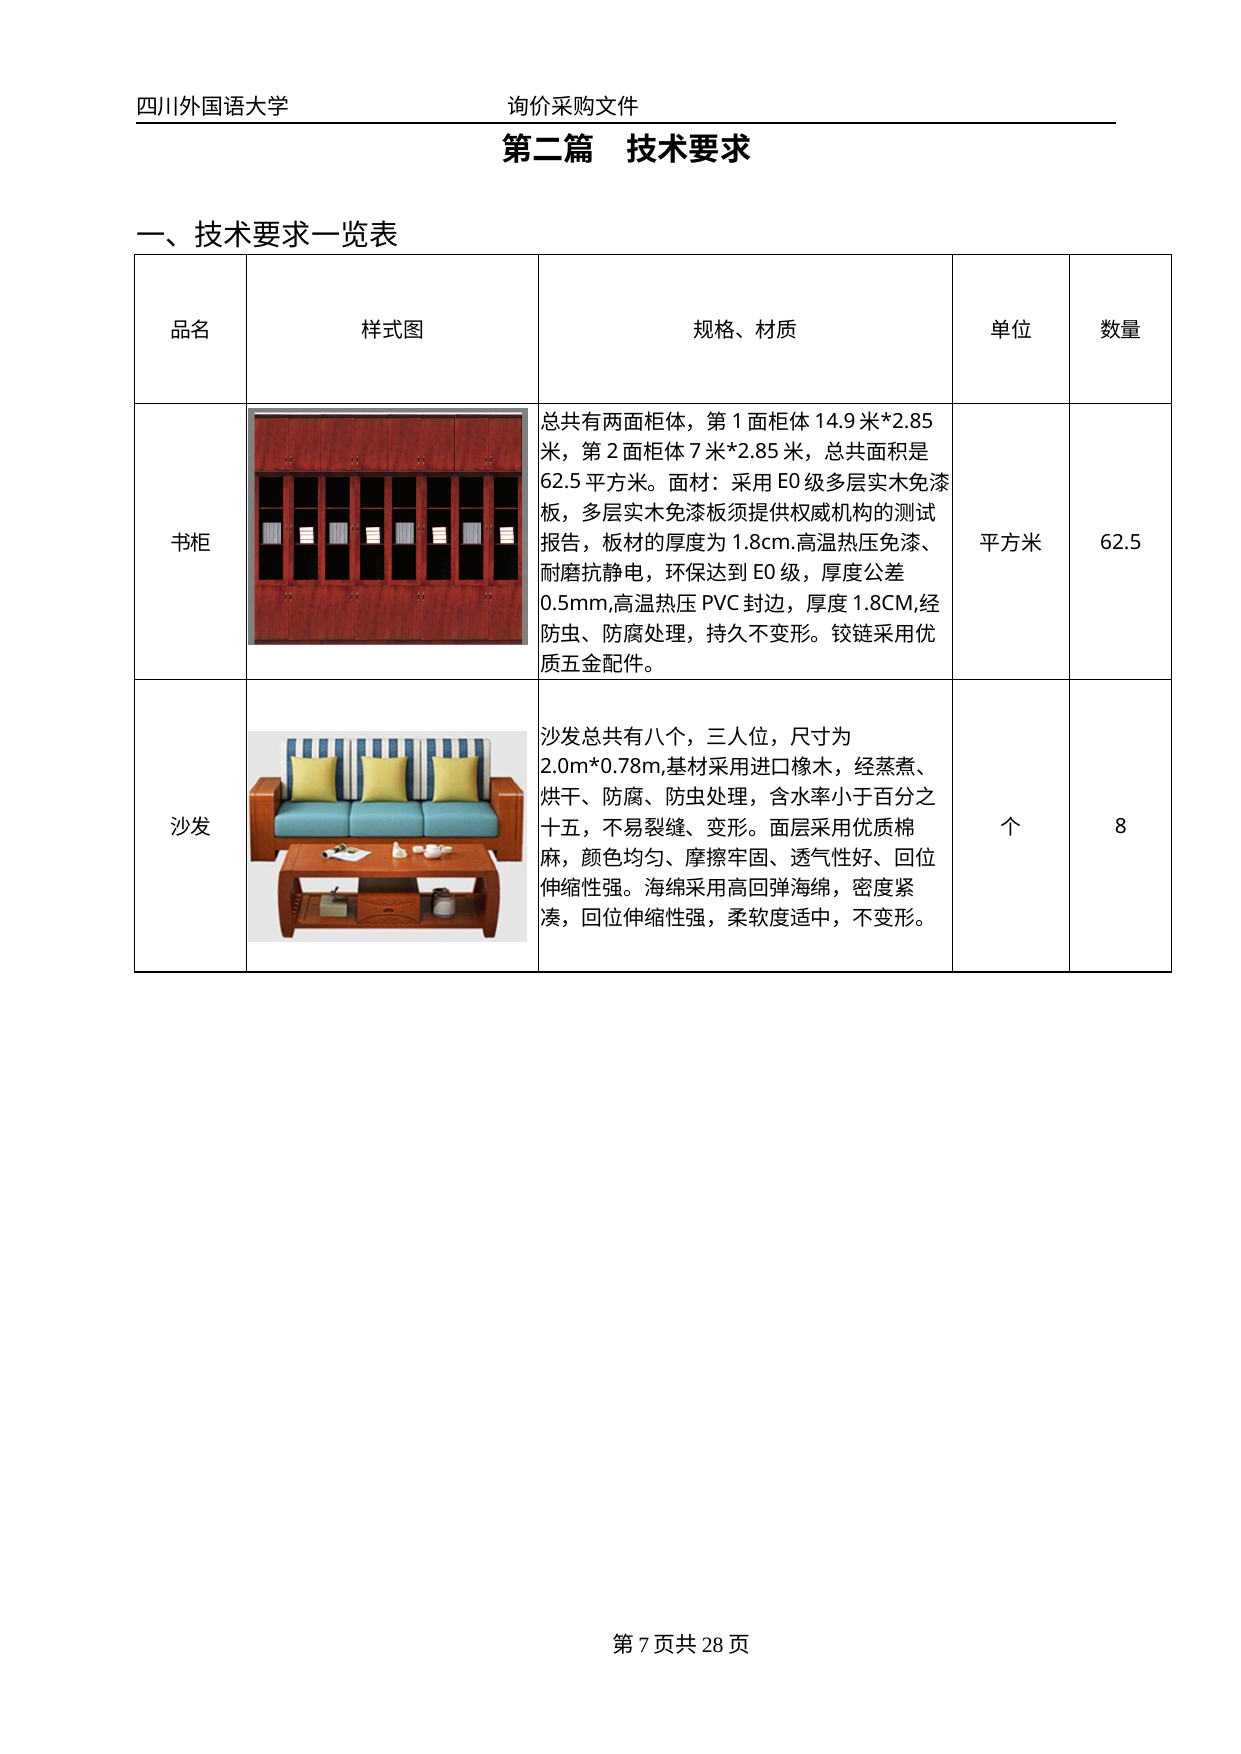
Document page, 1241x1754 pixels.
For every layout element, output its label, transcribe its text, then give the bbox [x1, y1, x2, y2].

table_cell 沙发总共有八个，三人位，尺寸为2.0m*0.78m,基材采用进口橡木，经蒸煮、烘干、防腐、防虫处理，含水率小于百分之十五，不易裂缝、变形。面层采用优质棉麻，颜色均匀、摩擦牢固、透气性好、回位伸缩性强。海绵采用高回弹海绵，密度紧凑，回位伸缩性强，柔软度适中，不变形。 [539, 680, 952, 971]
table_cell 62.5 [1070, 404, 1171, 679]
table_cell 总共有两面柜体，第1面柜体14.9米*2.85米，第2面柜体7米*2.85米，总共面积是62.5平方米。面材：采用E0级多层实木免漆板，多层实木免漆板须提供权威机构的测试报告，板材的厚度为1.8cm.高温热压免漆、耐磨抗静电，环保达到E0级，厚度公差0.5mm,高温热压PVC封边，厚度1.8CM,经防虫、防腐处理，持久不变形。铰链采用优质五金配件。 [539, 404, 952, 679]
table_cell [247, 680, 538, 971]
table_header 规格、材质 [539, 255, 952, 402]
list 技术要求一览表 [136, 212, 1116, 254]
table_header 单位 [953, 255, 1069, 402]
table_cell [247, 404, 538, 679]
table_cell 8 [1070, 680, 1171, 971]
table_cell 沙发 [135, 680, 246, 971]
table_cell 书柜 [135, 404, 246, 679]
table_header 品名 [135, 255, 246, 402]
picture [248, 731, 527, 942]
table_cell 平方米 [953, 404, 1069, 679]
table_header 数量 [1070, 255, 1171, 402]
picture [248, 408, 528, 645]
table_cell 个 [953, 680, 1069, 971]
table_header 样式图 [247, 255, 538, 402]
text 第二篇 技术要求 [136, 124, 1116, 169]
